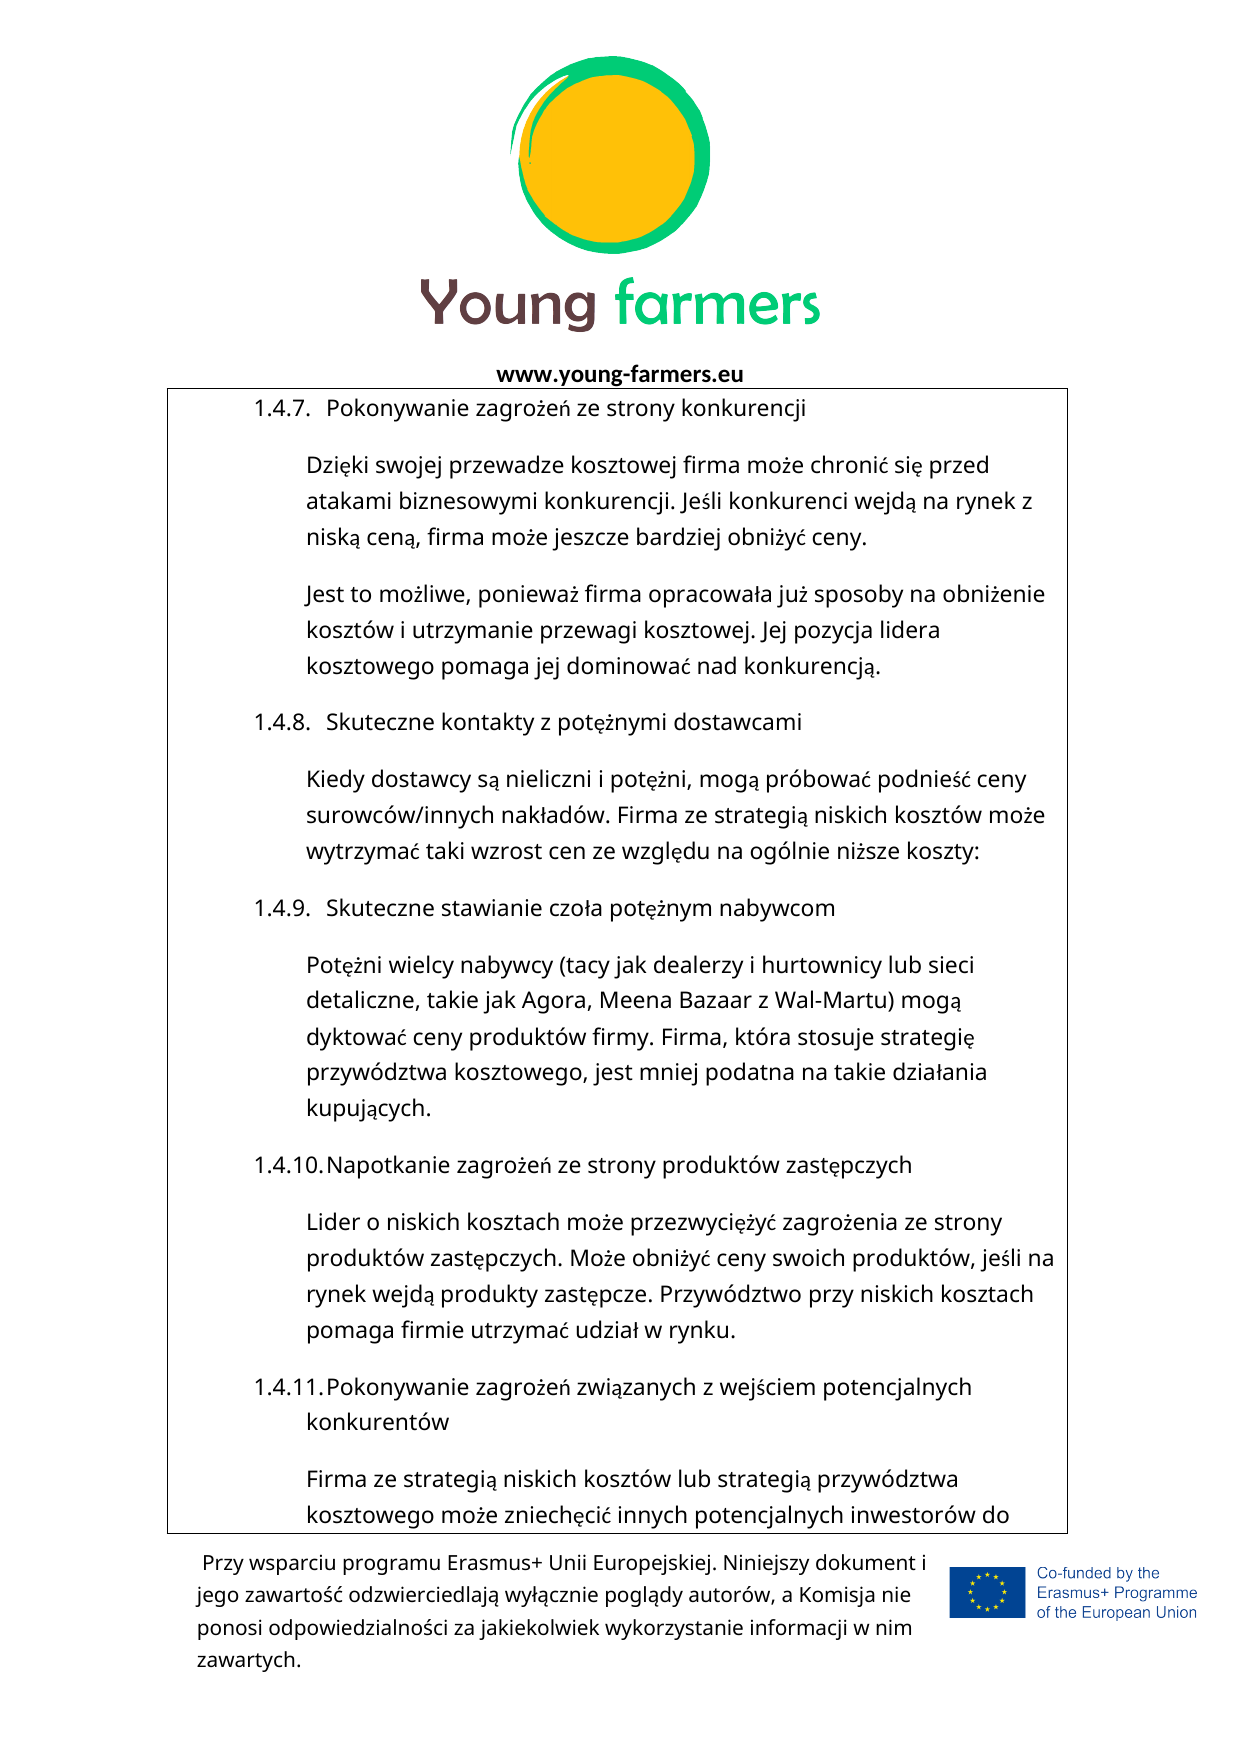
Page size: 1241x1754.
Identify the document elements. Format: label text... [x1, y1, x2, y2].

picture [949, 1567, 1197, 1621]
picture [413, 56, 828, 333]
